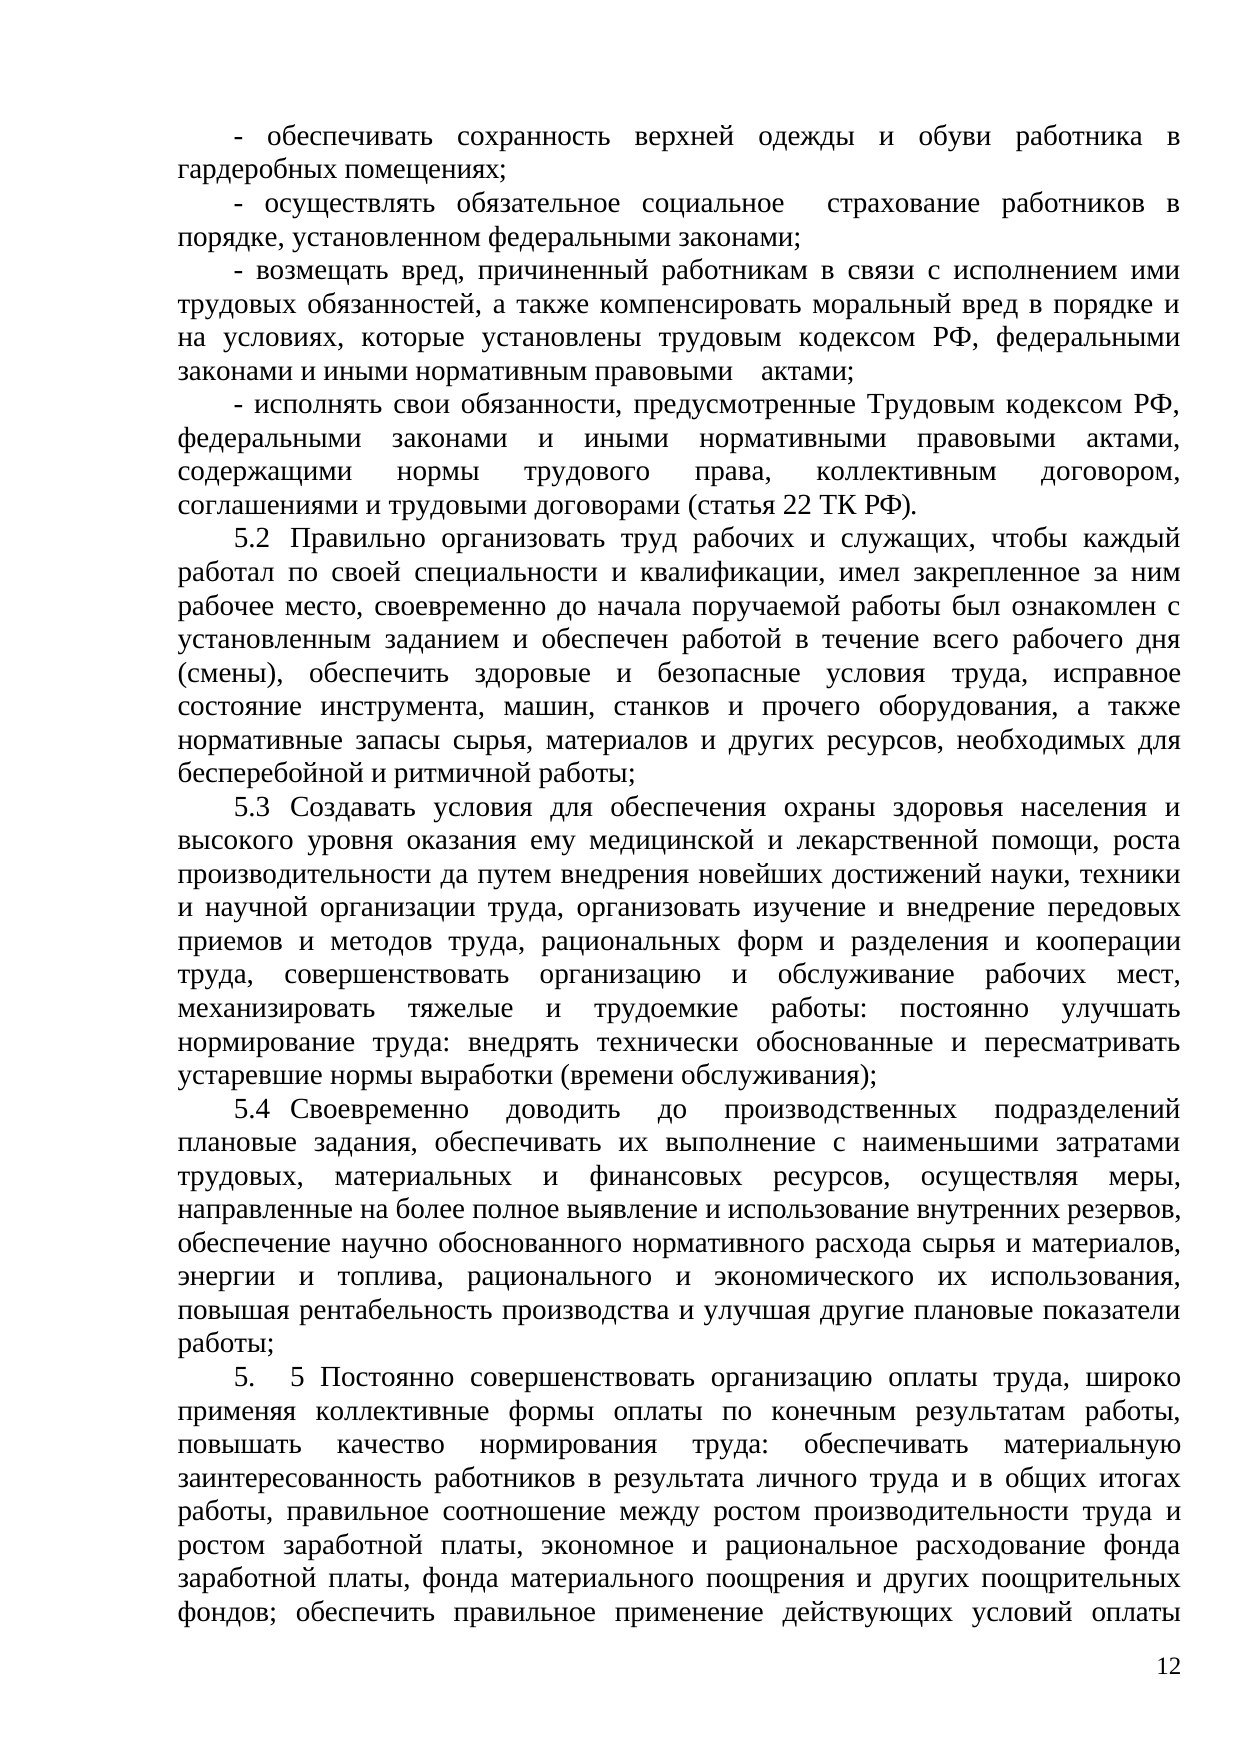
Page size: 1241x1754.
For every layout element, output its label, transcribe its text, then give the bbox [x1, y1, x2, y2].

text - возмещать вред, причиненный работникам в связи с исполнением ими трудовых обязанностей, а также компенсировать моральный вред в порядке и на условиях, которые установлены трудовым кодексом РФ, федеральными законами и иными нормативным правовыми актами; [177, 252, 1181, 386]
list Своевременно доводить до производственных подразделений плановые задания, обеспечивать их выполнение с наименьшими затратами трудовых, материальных и финансовых ресурсов, осуществляя меры, направленные на более полное выявление и использование внутренних резервов, обеспечение научно обоснованного нормативного расхода сырья и материалов, энергии и топлива, рационального и экономического их использования, повышая рентабельность производства и улучшая другие плановые показатели работы; [177, 1091, 1181, 1359]
text - обеспечивать сохранность верхней одежды и обуви работника в гардеробных помещениях; [177, 118, 1181, 185]
text - исполнять свои обязанности, предусмотренные Трудовым кодексом РФ, федеральными законами и иными нормативными правовыми актами, содержащими нормы трудового права, коллективным договором, соглашениями и трудовыми договорами (статья 22 ТК РФ). [177, 386, 1181, 521]
text - осуществлять обязательное социальное страхование работников в порядке, установленном федеральными законами; [177, 185, 1181, 252]
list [177, 1359, 1181, 1627]
list Правильно организовать труд рабочих и служащих, чтобы каждый работал по своей специальности и квалификации, имел закрепленное за ним рабочее место, своевременно до начала поручаемой работы был ознакомлен с установленным заданием и обеспечен работой в течение всего рабочего дня (смены), обеспечить здоровые и безопасные условия труда, исправное состояние инструмента, машин, станков и прочего оборудования, а также нормативные запасы сырья, материалов и других ресурсов, необходимых для бесперебойной и ритмичной работы; [177, 521, 1181, 789]
list Создавать условия для обеспечения охраны здоровья населения и высокого уровня оказания ему медицинской и лекарственной помощи, роста производительности да путем внедрения новейших достижений науки, техники и научной организации труда, организовать изучение и внедрение передовых приемов и методов труда, рациональных форм и разделения и кооперации труда, совершенствовать организацию и обслуживание рабочих мест, механизировать тяжелые и трудоемкие работы: постоянно улучшать нормирование труда: внедрять технически обоснованные и пересматривать устаревшие нормы выработки (времени обслуживания); [177, 789, 1181, 1091]
